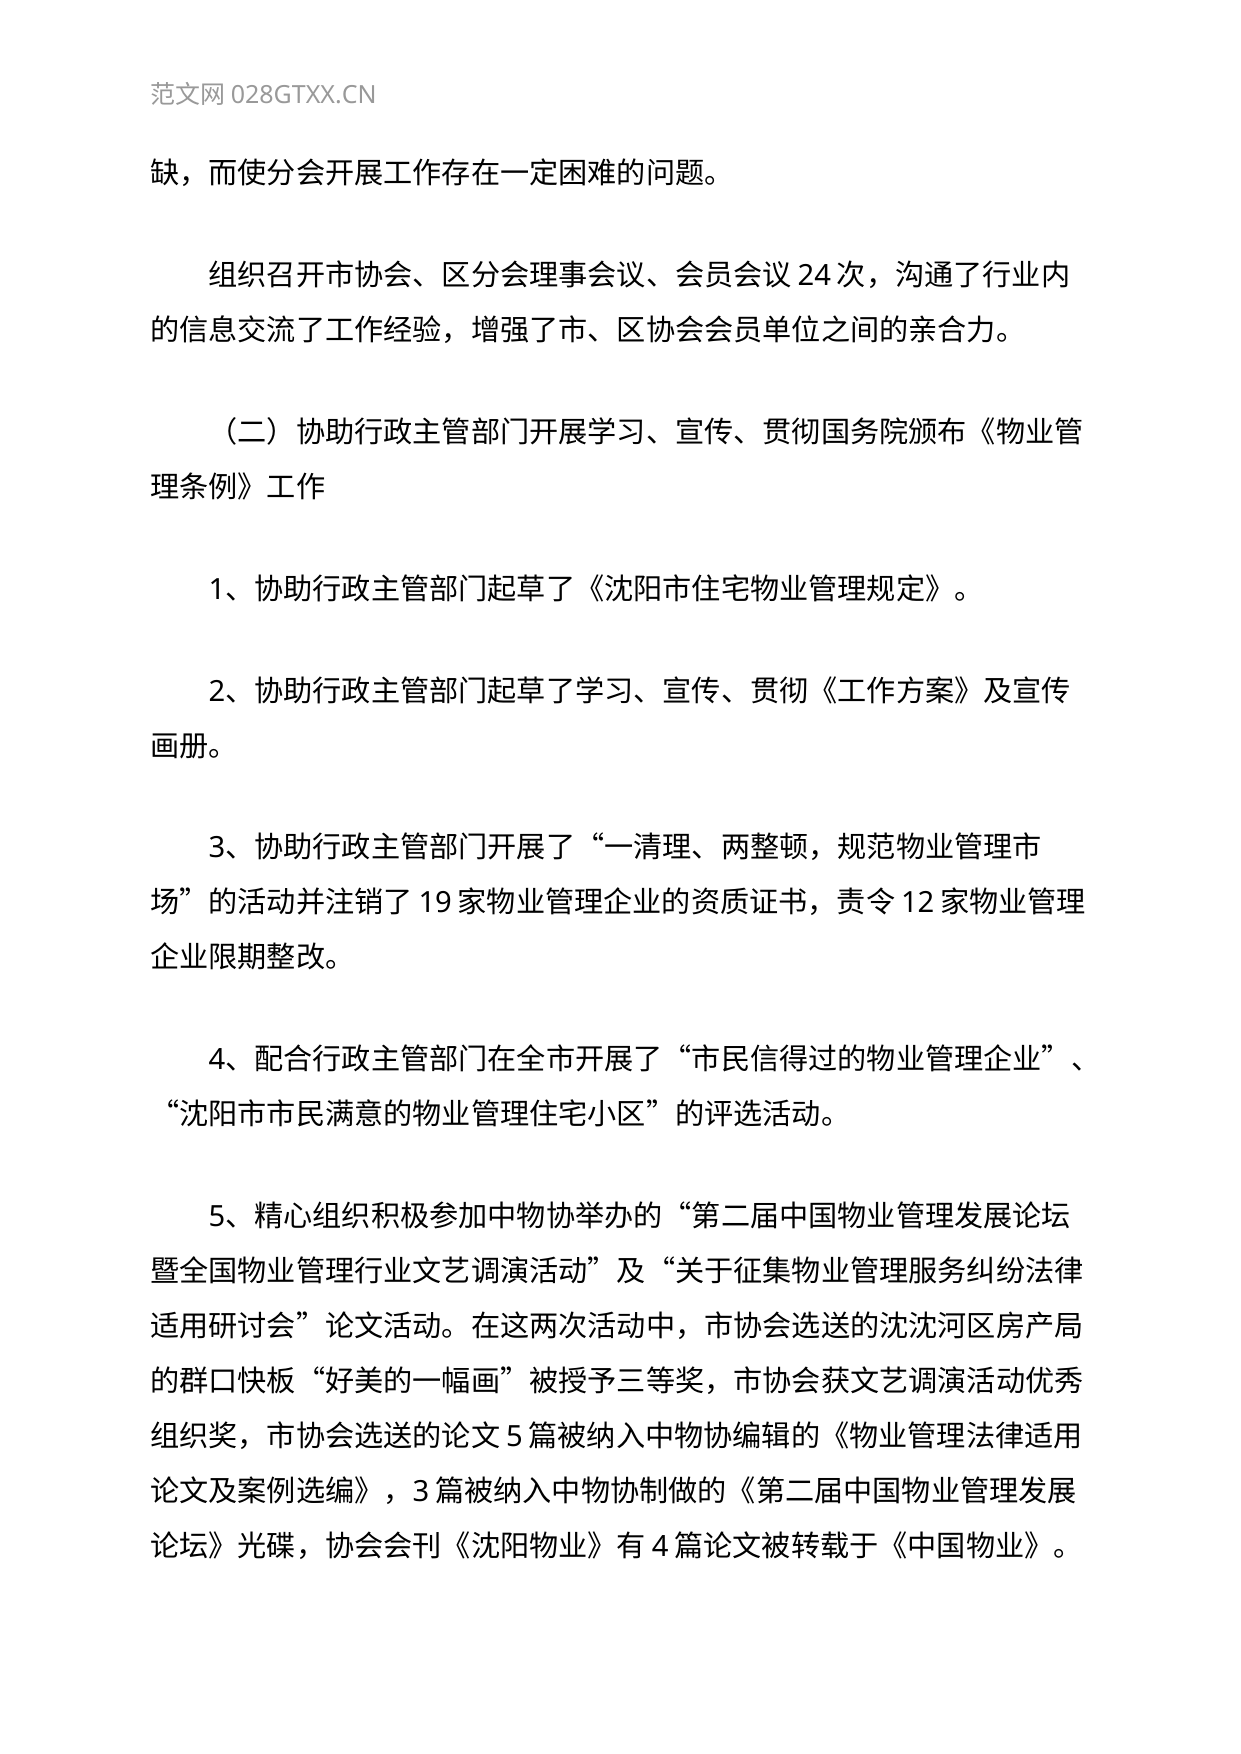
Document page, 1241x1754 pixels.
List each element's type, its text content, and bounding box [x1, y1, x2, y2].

text （二）协助行政主管部门开展学习、宣传、贯彻国务院颁布《物业管理条例》工作 [150, 408, 1090, 506]
text 2、协助行政主管部门起草了学习、宣传、贯彻《工作方案》及宣传画册。 [150, 667, 1090, 764]
text 5、精心组织积极参加中物协举办的“第二届中国物业管理发展论坛暨全国物业管理行业文艺调演活动”及“关于征集物业管理服务纠纷法律适用研讨会”论文活动。在这两次活动中，市协会选送的沈沈河区房产局的群口快板“好美的一幅画”被授予三等奖，市协会获文艺调演活动优秀组织奖，市协会选送的论文5篇被纳入中物协编辑的《物业管理法律适用论文及案例选编》，3篇被纳入中物协制做的《第二届中国物业管理发展论坛》光碟，协会会刊《沈阳物业》有4篇论文被转载于《中国物业》。 [150, 1192, 1090, 1564]
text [150, 150, 1090, 192]
text 组织召开市协会、区分会理事会议、会员会议24次，沟通了行业内的信息交流了工作经验，增强了市、区协会会员单位之间的亲合力。 [150, 252, 1090, 349]
text 4、配合行政主管部门在全市开展了“市民信得过的物业管理企业”、“沈阳市市民满意的物业管理住宅小区”的评选活动。 [150, 1036, 1090, 1133]
text 1、协助行政主管部门起草了《沈阳市住宅物业管理规定》。 [150, 565, 1090, 608]
text 3、协助行政主管部门开展了“一清理、两整顿，规范物业管理市场”的活动并注销了19家物业管理企业的资质证书，责令12家物业管理企业限期整改。 [150, 824, 1090, 976]
